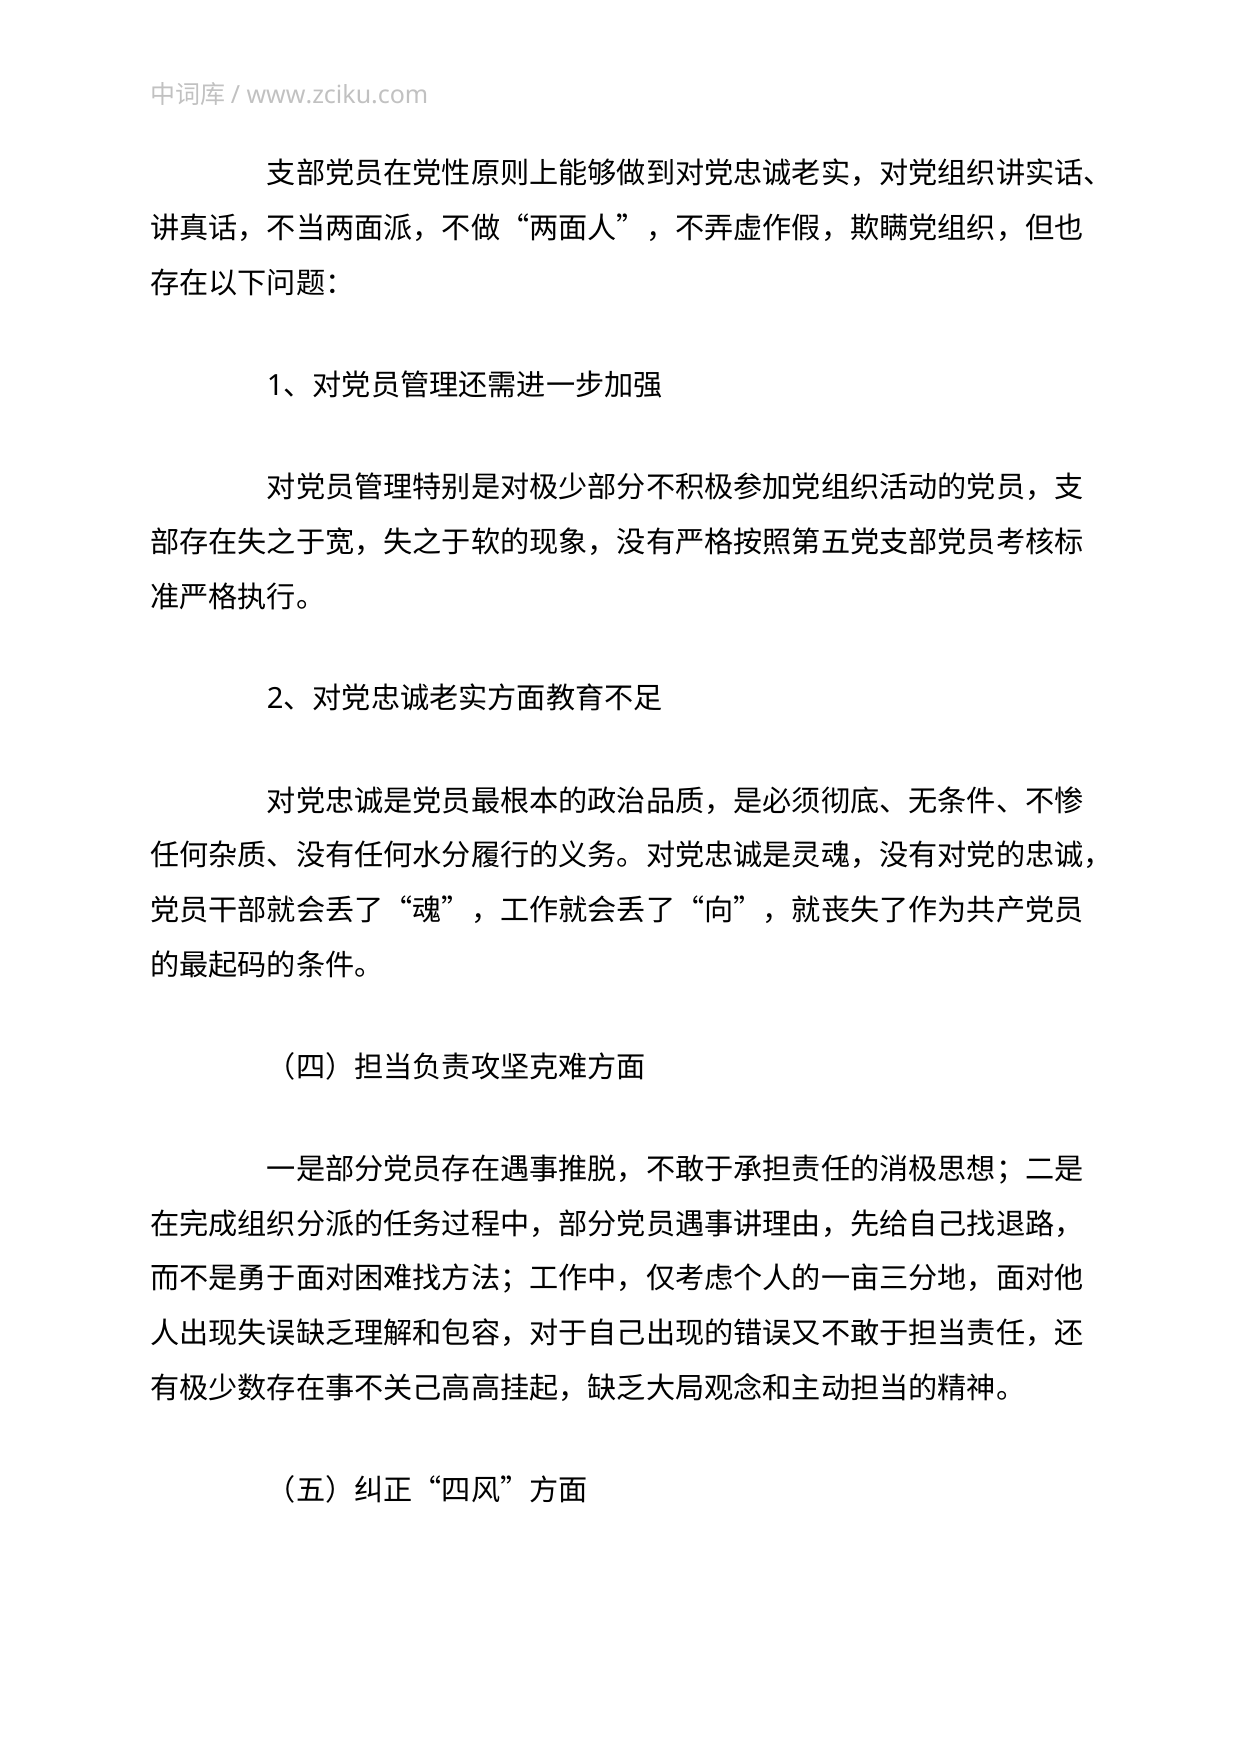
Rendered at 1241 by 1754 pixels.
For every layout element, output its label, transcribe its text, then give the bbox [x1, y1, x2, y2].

text 对党员管理特别是对极少部分不积极参加党组织活动的党员，支部存在失之于宽，失之于软的现象，没有严格按照第五党支部党员考核标准严格执行。 [150, 463, 1090, 616]
text 支部党员在党性原则上能够做到对党忠诚老实，对党组织讲实话、讲真话，不当两面派，不做“两面人”，不弄虚作假，欺瞒党组织，但也存在以下问题： [150, 150, 1090, 302]
text 对党忠诚是党员最根本的政治品质，是必须彻底、无条件、不惨任何杂质、没有任何水分履行的义务。对党忠诚是灵魂，没有对党的忠诚，党员干部就会丢了“魂”，工作就会丢了“向”，就丧失了作为共产党员的最起码的条件。 [150, 777, 1090, 984]
text （五）纠正“四风”方面 [150, 1467, 1090, 1509]
text （四）担当负责攻坚克难方面 [150, 1043, 1090, 1086]
text 一是部分党员存在遇事推脱，不敢于承担责任的消极思想；二是在完成组织分派的任务过程中，部分党员遇事讲理由，先给自己找退路，而不是勇于面对困难找方法；工作中，仅考虑个人的一亩三分地，面对他人出现失误缺乏理解和包容，对于自己出现的错误又不敢于担当责任，还有极少数存在事不关己高高挂起，缺乏大局观念和主动担当的精神。 [150, 1145, 1090, 1407]
text 1、对党员管理还需进一步加强 [150, 362, 1090, 404]
text 2、对党忠诚老实方面教育不足 [150, 675, 1090, 717]
